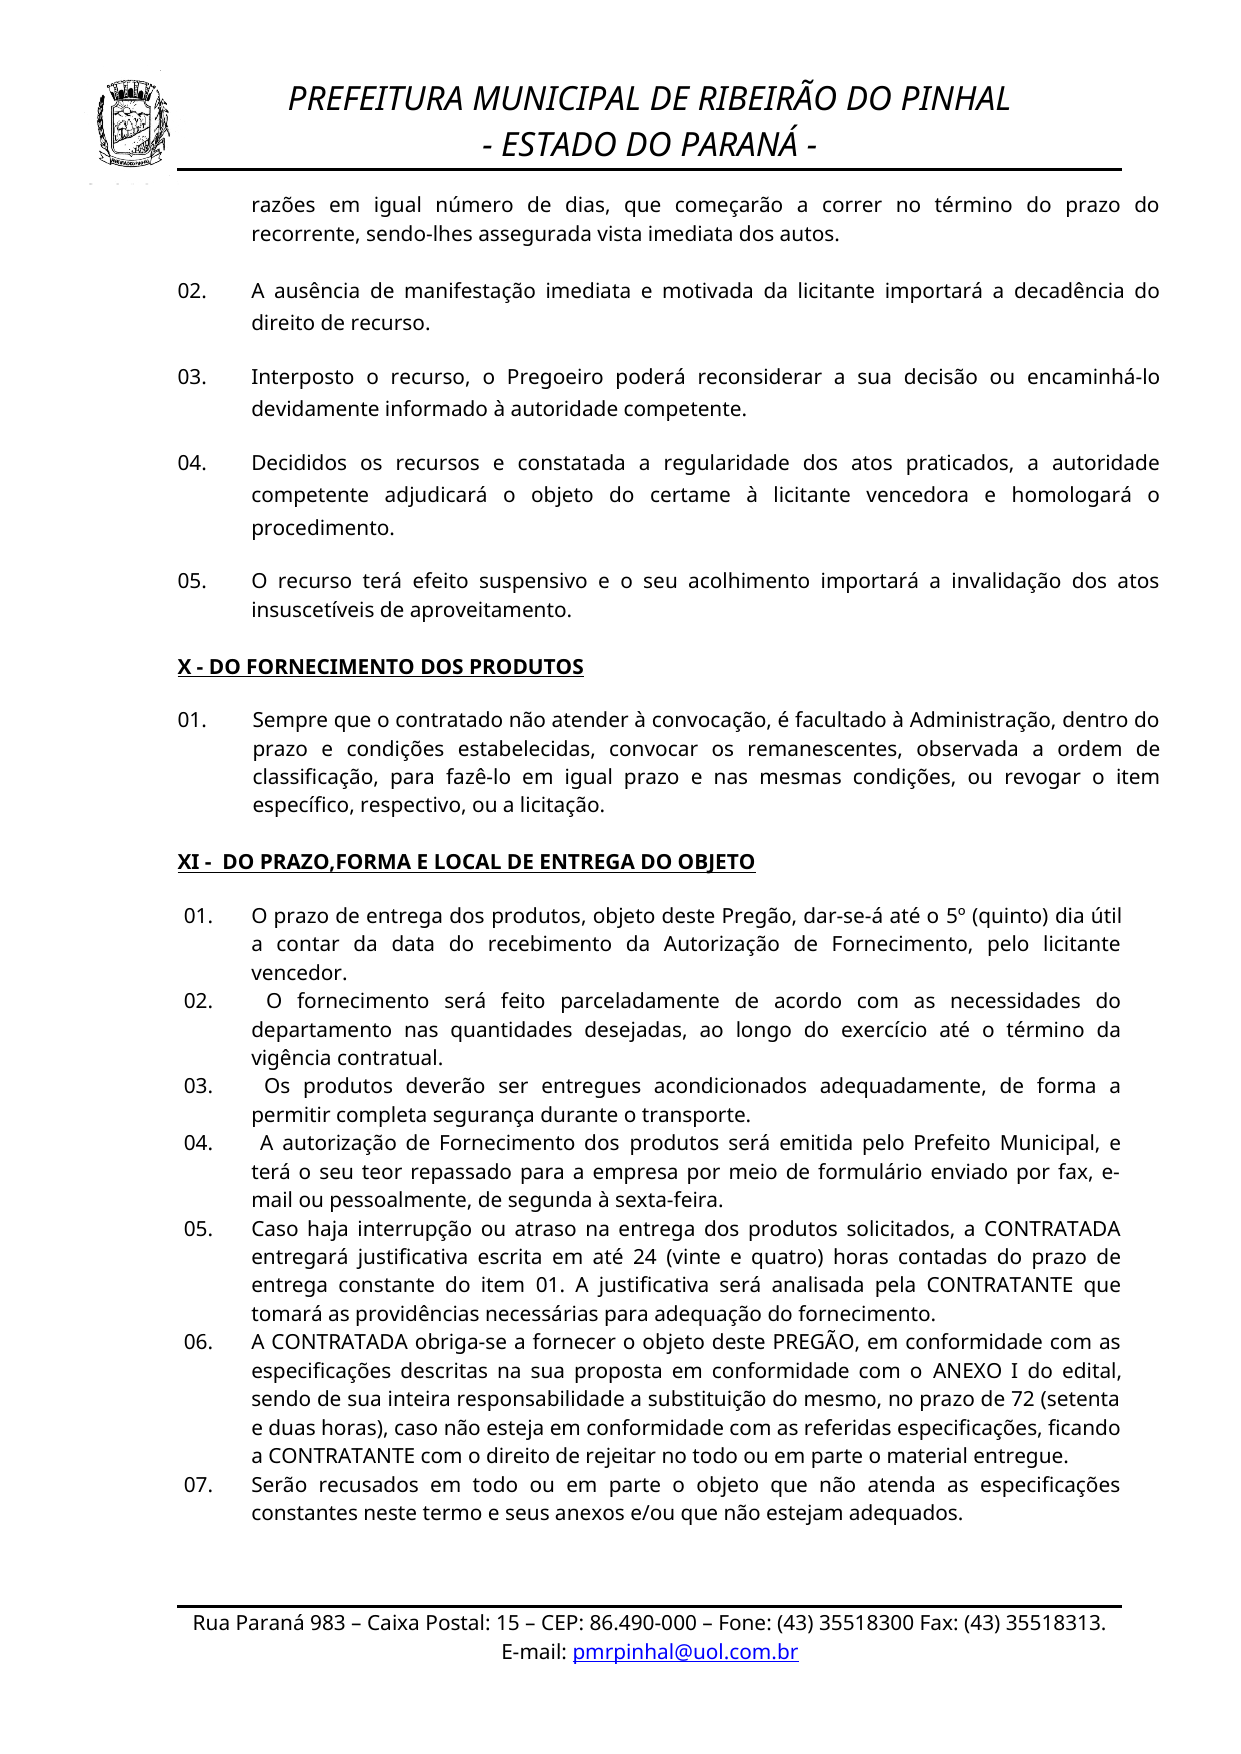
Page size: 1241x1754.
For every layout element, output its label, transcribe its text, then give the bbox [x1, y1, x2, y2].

list Serão recusados em todo ou em parte o objeto que não atenda as especificações constantes neste termo e seus anexos e/ou que não estejam adequados. [183, 1470, 1122, 1527]
text 02. A ausência de manifestação imediata e motivada da licitante importará a decadência do direito de recurso. [177, 276, 1161, 337]
list Caso haja interrupção ou atraso na entrega dos produtos solicitados, a CONTRATADA entregará justificativa escrita em até 24 (vinte e quatro) horas contadas do prazo de entrega constante do item 01. A justificativa será analisada pela CONTRATANTE que tomará as providências necessárias para adequação do fornecimento. [183, 1214, 1122, 1327]
text X - DO FORNECIMENTO DOS PRODUTOS [177, 652, 1161, 680]
picture [83, 65, 186, 185]
list Sempre que o contratado não atender à convocação, é facultado à Administração, dentro do prazo e condições estabelecidas, convocar os remanescentes, observada a ordem de classificação, para fazê-lo em igual prazo e nas mesmas condições, ou revogar o item específico, respectivo, ou a licitação. [177, 705, 1161, 819]
list O fornecimento será feito parceladamente de acordo com as necessidades do departamento nas quantidades desejadas, ao longo do exercício até o término da vigência contratual. [183, 986, 1122, 1072]
list O prazo de entrega dos produtos, objeto deste Pregão, dar-se-á até o 5º (quinto) dia útil a contar da data do recebimento da Autorização de Fornecimento, pelo licitante vencedor. [183, 901, 1122, 986]
list Os produtos deverão ser entregues acondicionados adequadamente, de forma a permitir completa segurança durante o transporte. [183, 1072, 1122, 1128]
text 04. Decididos os recursos e constatada a regularidade dos atos praticados, a autoridade competente adjudicará o objeto do certame à licitante vencedora e homologará o procedimento. [177, 448, 1161, 542]
list A CONTRATADA obriga-se a fornecer o objeto deste PREGÃO, em conformidade com as especificações descritas na sua proposta em conformidade com o ANEXO I do edital, sendo de sua inteira responsabilidade a substituição do mesmo, no prazo de 72 (setenta e duas horas), caso não esteja em conformidade com as referidas especificações, ficando a CONTRATANTE com o direito de rejeitar no todo ou em parte o material entregue. [183, 1327, 1122, 1470]
text XI - DO PRAZO,FORMA E LOCAL DE ENTREGA DO OBJETO [177, 847, 1122, 876]
text 03. Interposto o recurso, o Pregoeiro poderá reconsiderar a sua decisão ou encaminhá-lo devidamente informado à autoridade competente. [177, 362, 1161, 423]
list A autorização de Fornecimento dos produtos será emitida pelo Prefeito Municipal, e terá o seu teor repassado para a empresa por meio de formulário enviado por fax, e-mail ou pessoalmente, de segunda à sexta-feira. [183, 1128, 1122, 1214]
text 05. O recurso terá efeito suspensivo e o seu acolhimento importará a invalidação dos atos insuscetíveis de aproveitamento. [177, 567, 1161, 623]
